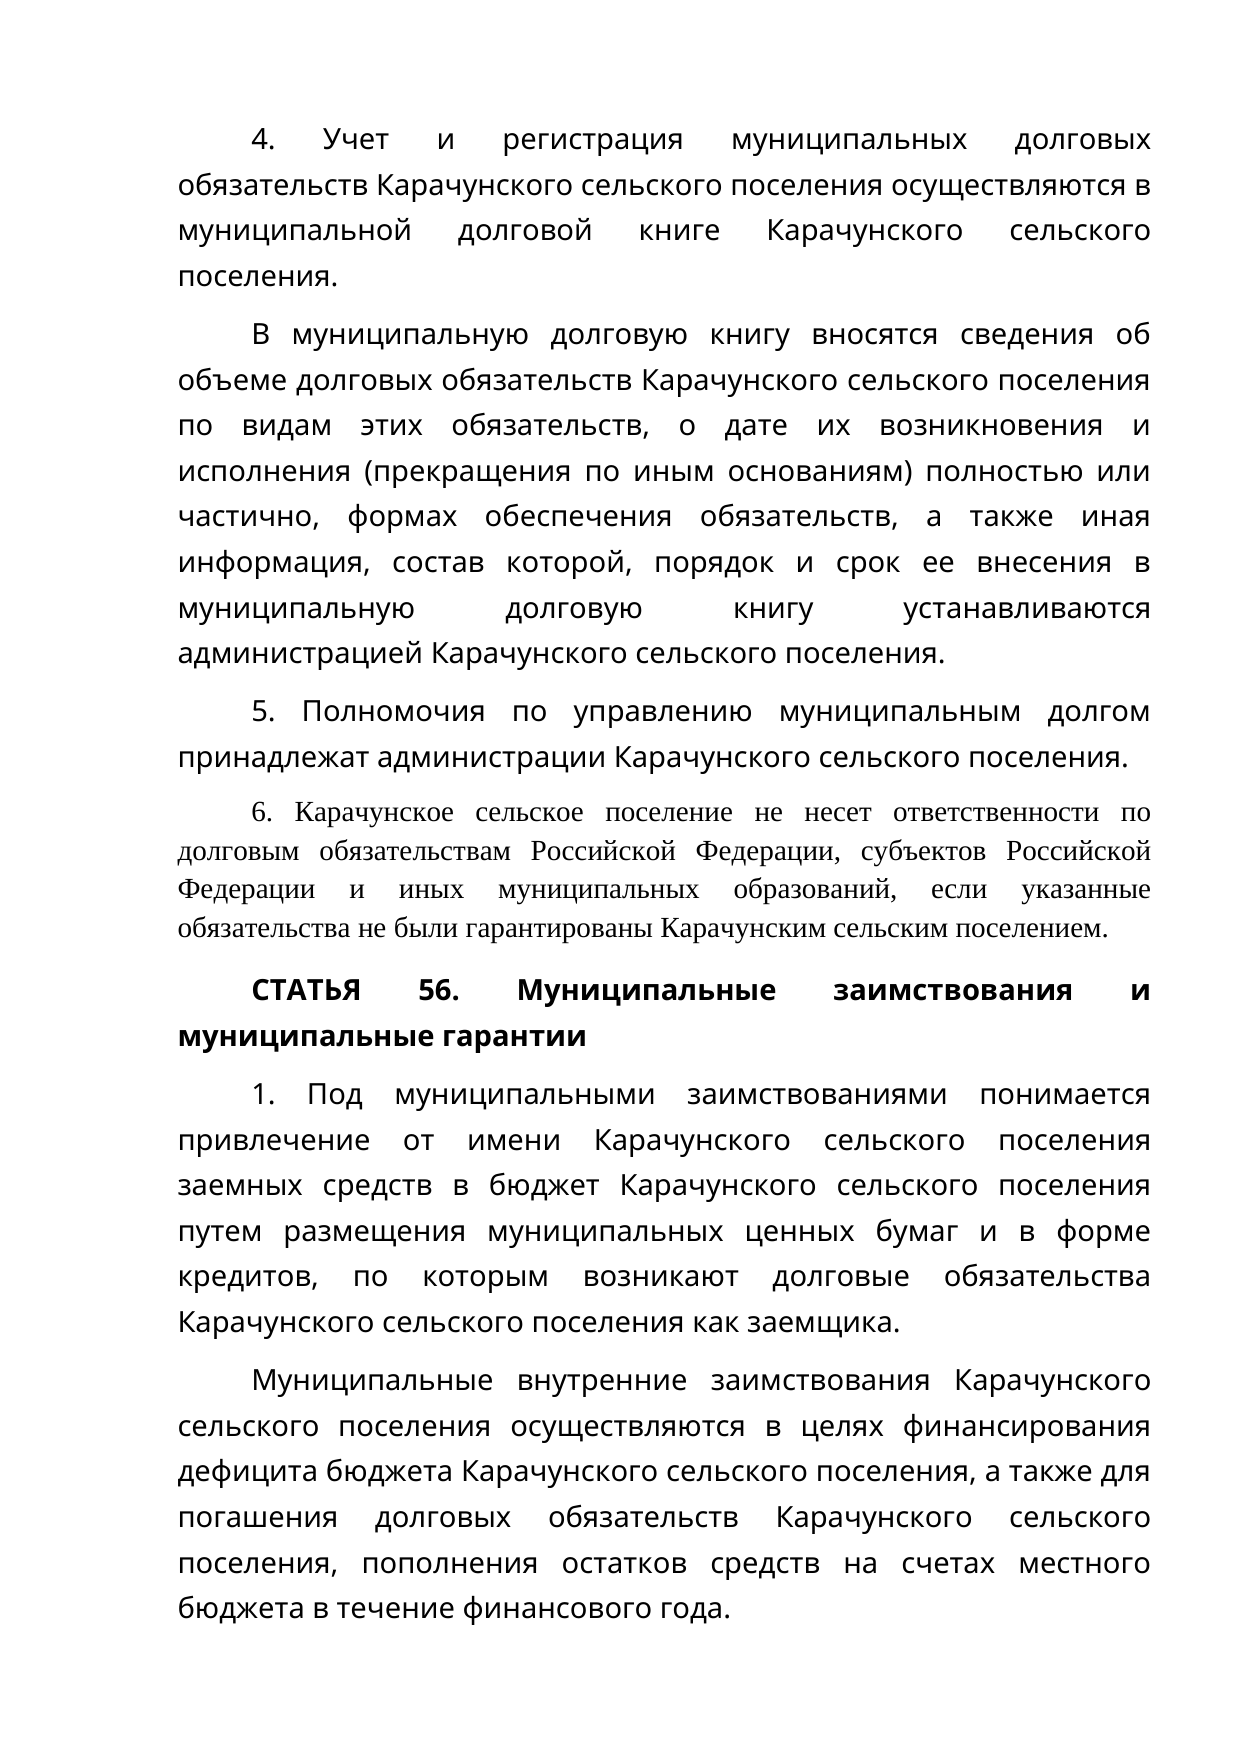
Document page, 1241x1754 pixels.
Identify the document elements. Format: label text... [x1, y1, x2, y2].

text СТАТЬЯ 56. Муниципальные заимствования и муниципальные гарантии [177, 969, 1152, 1055]
text 6. Карачунское сельское поселение не несет ответственности по долговым обязательствам Российской Федерации, субъектов Российской Федерации и иных муниципальных образований, если указанные обязательства не были гарантированы Карачунским сельским поселением. [177, 794, 1152, 943]
text В муниципальную долговую книгу вносятся сведения об объеме долговых обязательств Карачунского сельского поселения по видам этих обязательств, о дате их возникновения и исполнения (прекращения по иным основаниям) полностью или частично, формах обеспечения обязательств, а также иная информация, состав которой, порядок и срок ее внесения в муниципальную долговую книгу устанавливаются администрацией Карачунского сельского поселения. [177, 313, 1152, 672]
text 1. Под муниципальными заимствованиями понимается привлечение от имени Карачунского сельского поселения заемных средств в бюджет Карачунского сельского поселения путем размещения муниципальных ценных бумаг и в форме кредитов, по которым возникают долговые обязательства Карачунского сельского поселения как заемщика. [177, 1073, 1152, 1341]
text Муниципальные внутренние заимствования Карачунского сельского поселения осуществляются в целях финансирования дефицита бюджета Карачунского сельского поселения, а также для погашения долговых обязательств Карачунского сельского поселения, пополнения остатков средств на счетах местного бюджета в течение финансового года. [177, 1359, 1152, 1627]
text 4. Учет и регистрация муниципальных долговых обязательств Карачунского сельского поселения осуществляются в муниципальной долговой книге Карачунского сельского поселения. [177, 118, 1152, 295]
text 5. Полномочия по управлению муниципальным долгом принадлежат администрации Карачунского сельского поселения. [177, 691, 1152, 776]
